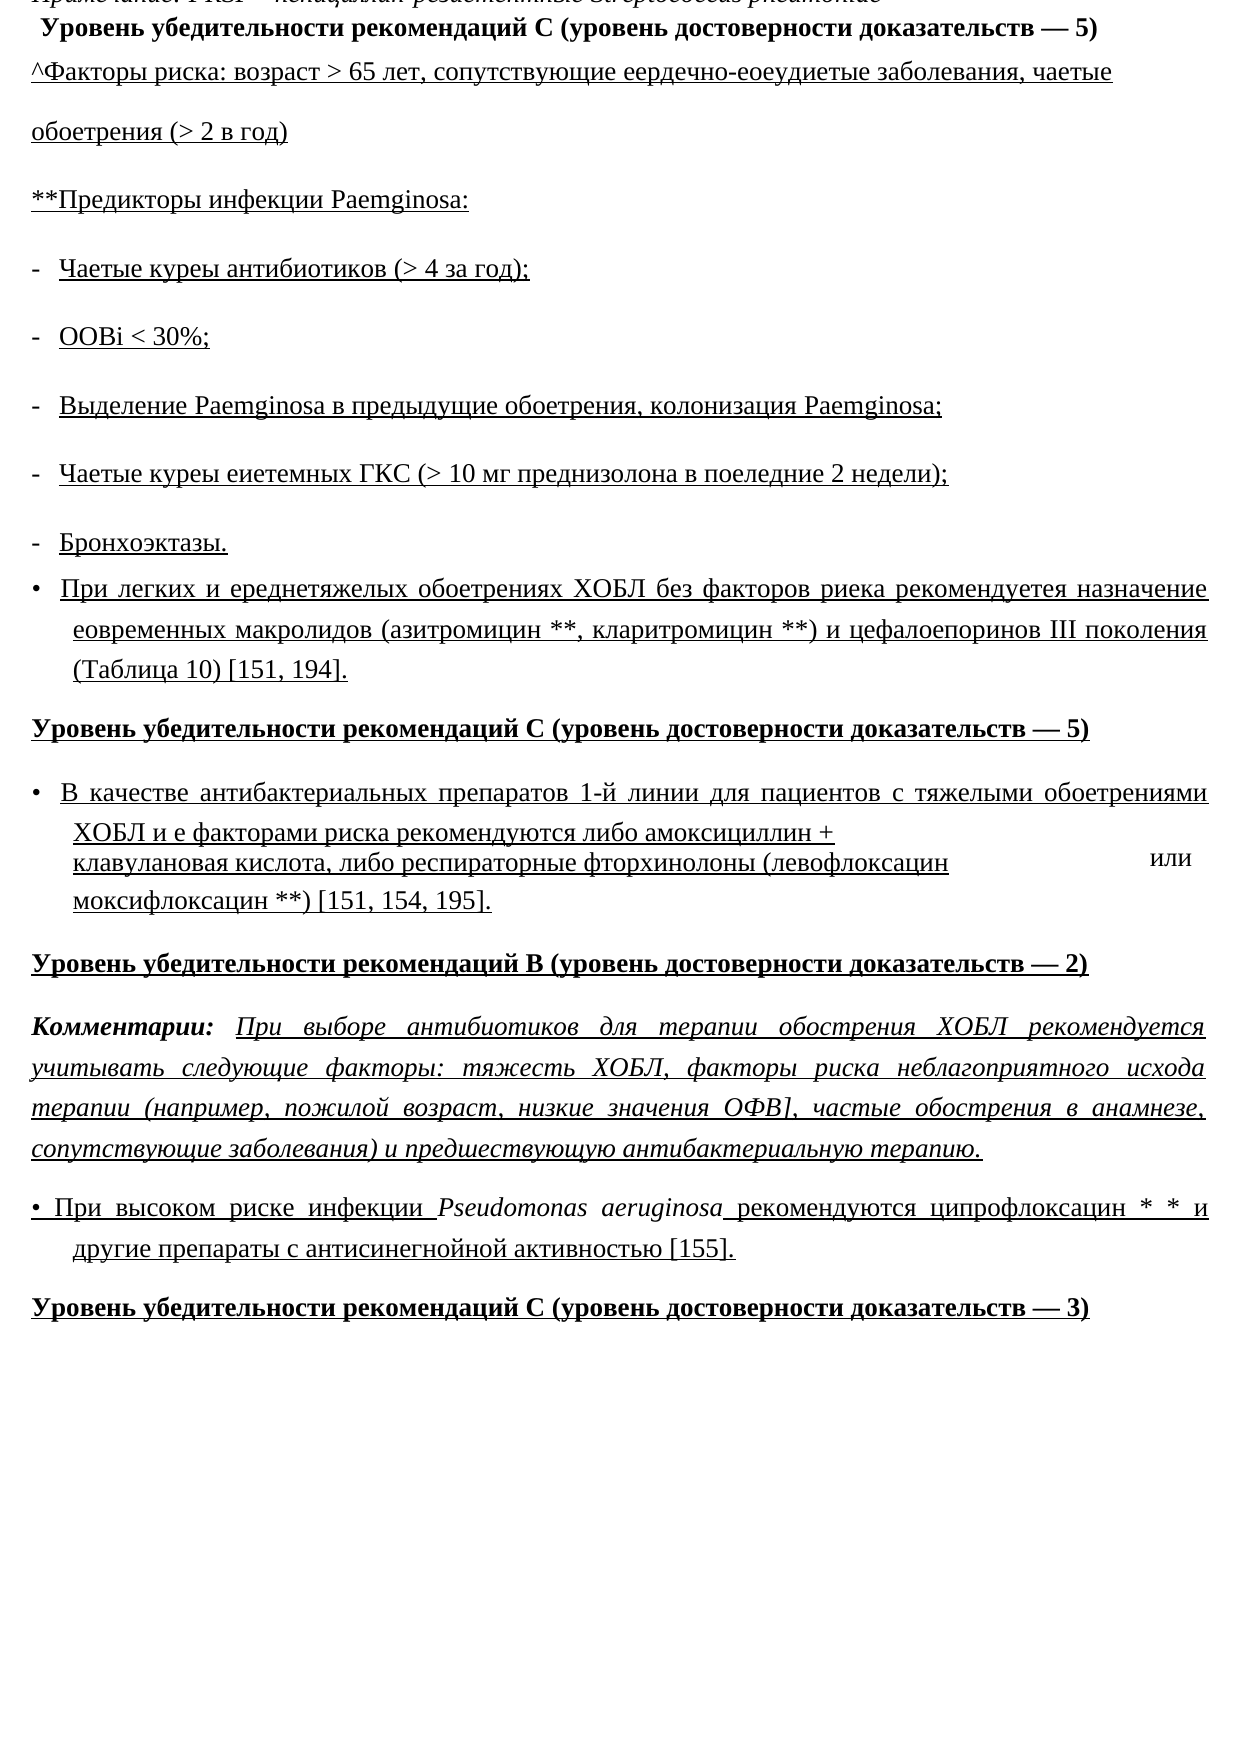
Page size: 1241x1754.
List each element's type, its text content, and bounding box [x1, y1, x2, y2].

list При легких и ереднетяжелых обоетрениях ХОБЛ без факторов риека рекомендуетея назначение еовременных макролидов (азитромицин **, кларитромицин **) и цефалоепоринов III поколения (Таблица 10) [151, 194]. [31, 565, 1209, 687]
text **Предикторы инфекции Paemginosa: [31, 154, 1209, 222]
text моксифлоксацин **) [151, 154, 195]. [73, 888, 1209, 915]
list Бронхоэктазы. [31, 497, 1209, 565]
list Чаетые куреы еиетемных ГКС (> 10 мг преднизолона в поеледние 2 недели); [31, 428, 1209, 497]
text обоетрения (> 2 в год) [31, 85, 1209, 154]
list В качестве антибактериальных препаратов 1-й линии для пациентов с тяжелыми обоетрениями ХОБЛ и е факторами риска рекомендуются либо амоксициллин + [31, 769, 1209, 850]
text клавулановая кислота, либо респираторные фторхинолоны (левофлоксацин [73, 850, 1209, 877]
text Комментарии: При выборе антибиотиков для терапии обострения ХОБЛ рекомендуется учитывать следующие факторы: тяжесть ХОБЛ, факторы риска неблагоприятного исхода терапии (например, пожилой возраст, низкие значения ОФВ], частые обострения в анамнезе, сопутствующие заболевания) и предшествующую антибактериальную терапию. [31, 1003, 1209, 1165]
text Уровень убедительности рекомендаций С (уровень достоверности доказательств — 3) [31, 1294, 1209, 1322]
list Чаетые куреы антибиотиков (> 4 за год); [31, 222, 1209, 291]
list OOBi < 30%; [31, 291, 1209, 359]
list Выделение Paemginosa в предыдущие обоетрения, колонизация Paemginosa; [31, 359, 1209, 428]
text Уровень убедительности рекомендаций В (уровень достоверности доказательств — 2) [31, 951, 1209, 978]
text ^Факторы риска: возраст > 65 лет, сопутствующие еердечно-еоеудиетые заболевания, чаетые [31, 58, 1209, 85]
text • При высоком риске инфекции Pseudomonas aeruginosa рекомендуются ципрофлоксацин * * и другие препараты с антисинегнойной активностью [155]. [31, 1184, 1209, 1265]
text Уровень убедительности рекомендаций С (уровень достоверности доказательств — 5) [31, 716, 1209, 743]
